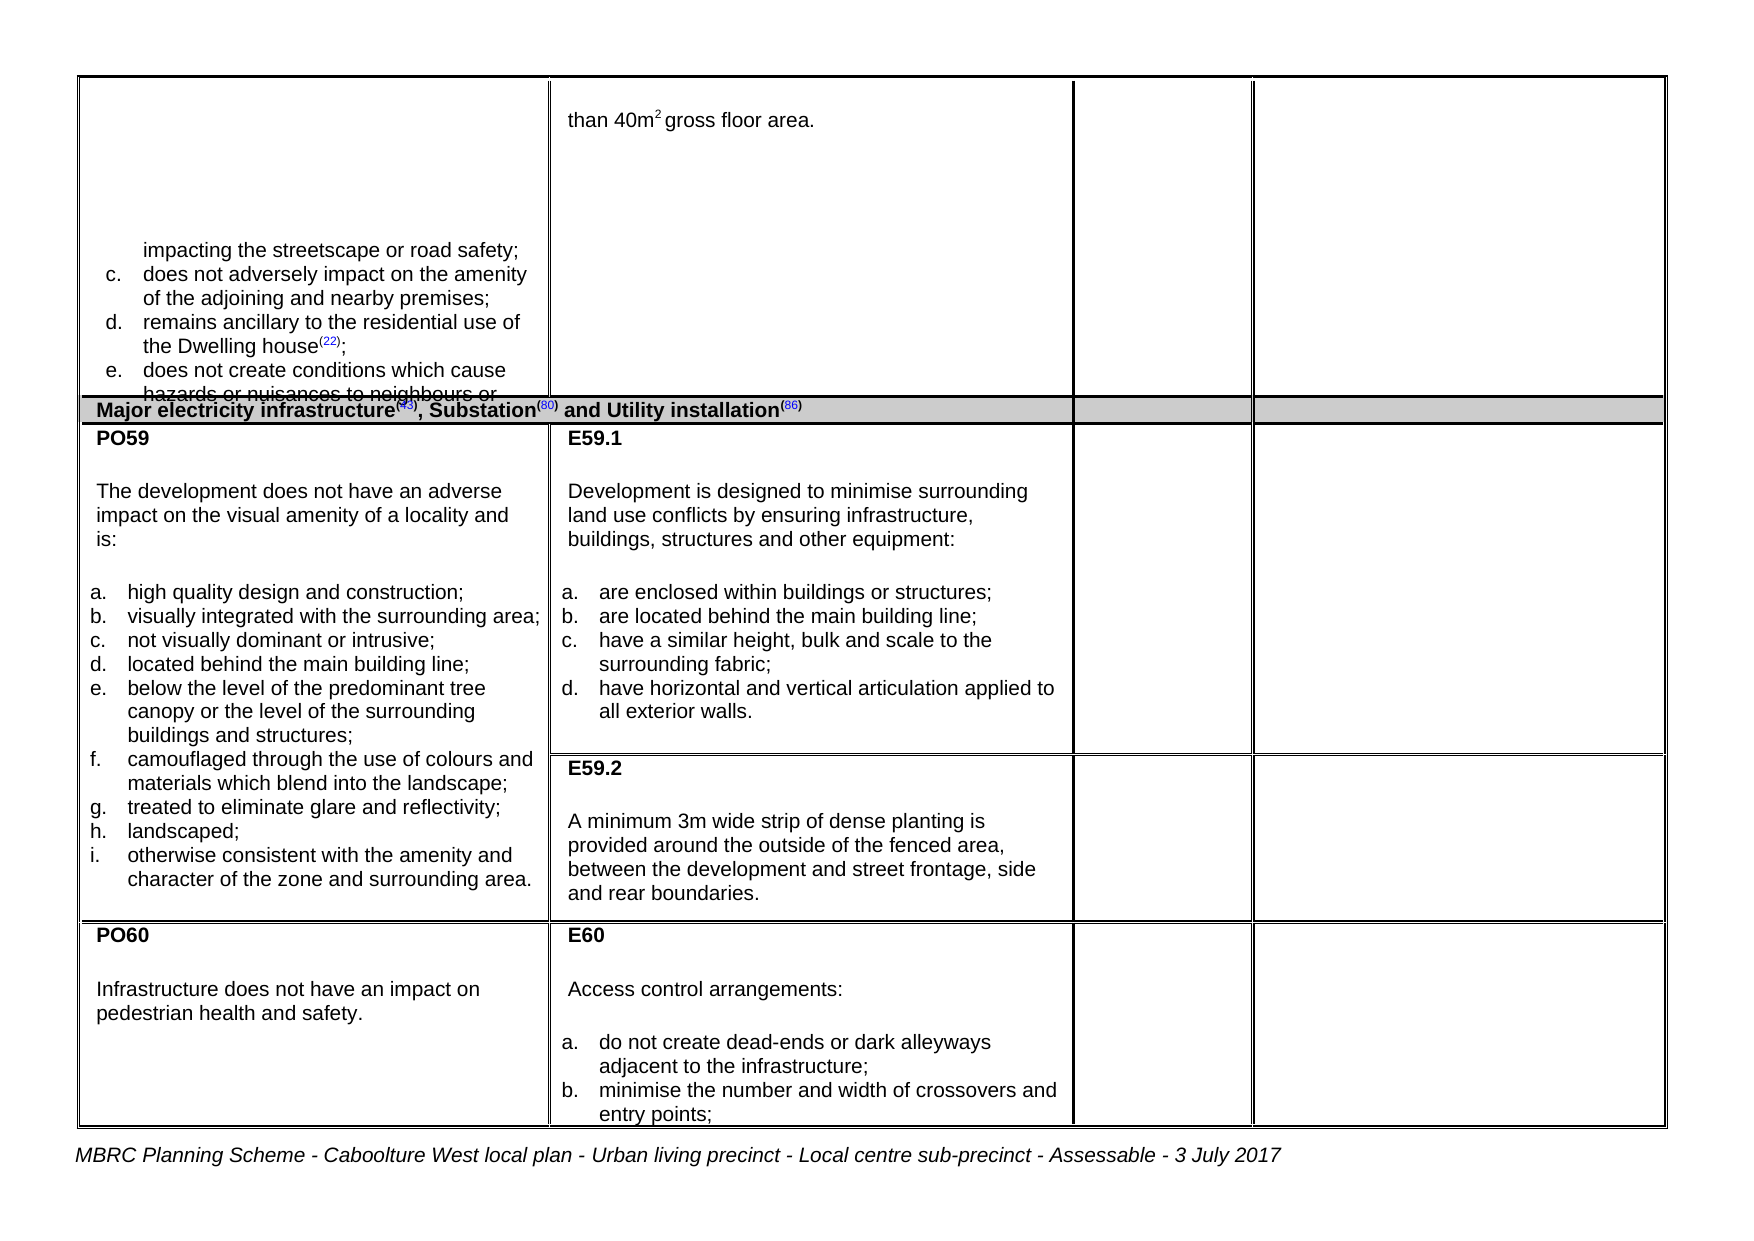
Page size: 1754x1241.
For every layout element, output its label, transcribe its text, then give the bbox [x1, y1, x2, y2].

table_cell PO59 The development does not have an adverse impact on the visual amenity of a locality and is: high quality design and construction; visually integrated with the surrounding area; not visually dominant or intrusive; located behind the main building line; below the level of the predominant tree canopy or the level of the surrounding buildings and structures; camouflaged through the use of colours and materials which blend into the landscape; treated to eliminate glare and reflectivity; landscaped; otherwise consistent with the amenity and character of the zone and surrounding area. [80, 422, 548, 920]
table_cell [80, 920, 550, 1125]
table_cell [1255, 753, 1665, 920]
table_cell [550, 924, 1073, 1125]
table_cell [1253, 920, 1665, 1125]
table_cell [1253, 78, 1664, 395]
table_cell [1075, 425, 1251, 752]
table_cell [1073, 77, 1253, 395]
table_cell [1073, 920, 1253, 1125]
table_cell Major electricity infrastructure(43), Substation(80) and Utility installation(86) [80, 395, 1072, 422]
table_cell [550, 78, 1073, 395]
table_cell [1255, 422, 1664, 752]
table_cell [1075, 398, 1251, 422]
table_cell [1255, 395, 1664, 422]
table_cell [1075, 756, 1251, 920]
table_cell E59.1 Development is designed to minimise surrounding land use conflicts by ensuring infrastructure, buildings, structures and other equipment: are enclosed within buildings or structures; are located behind the main building line; have a similar height, bulk and scale to the surrounding fabric; have horizontal and vertical articulation applied to all exterior walls. [551, 425, 1072, 752]
table_cell E59.2 A minimum 3m wide strip of dense planting is provided around the outside of the fenced area, between the development and street frontage, side and rear boundaries. [551, 756, 1072, 920]
